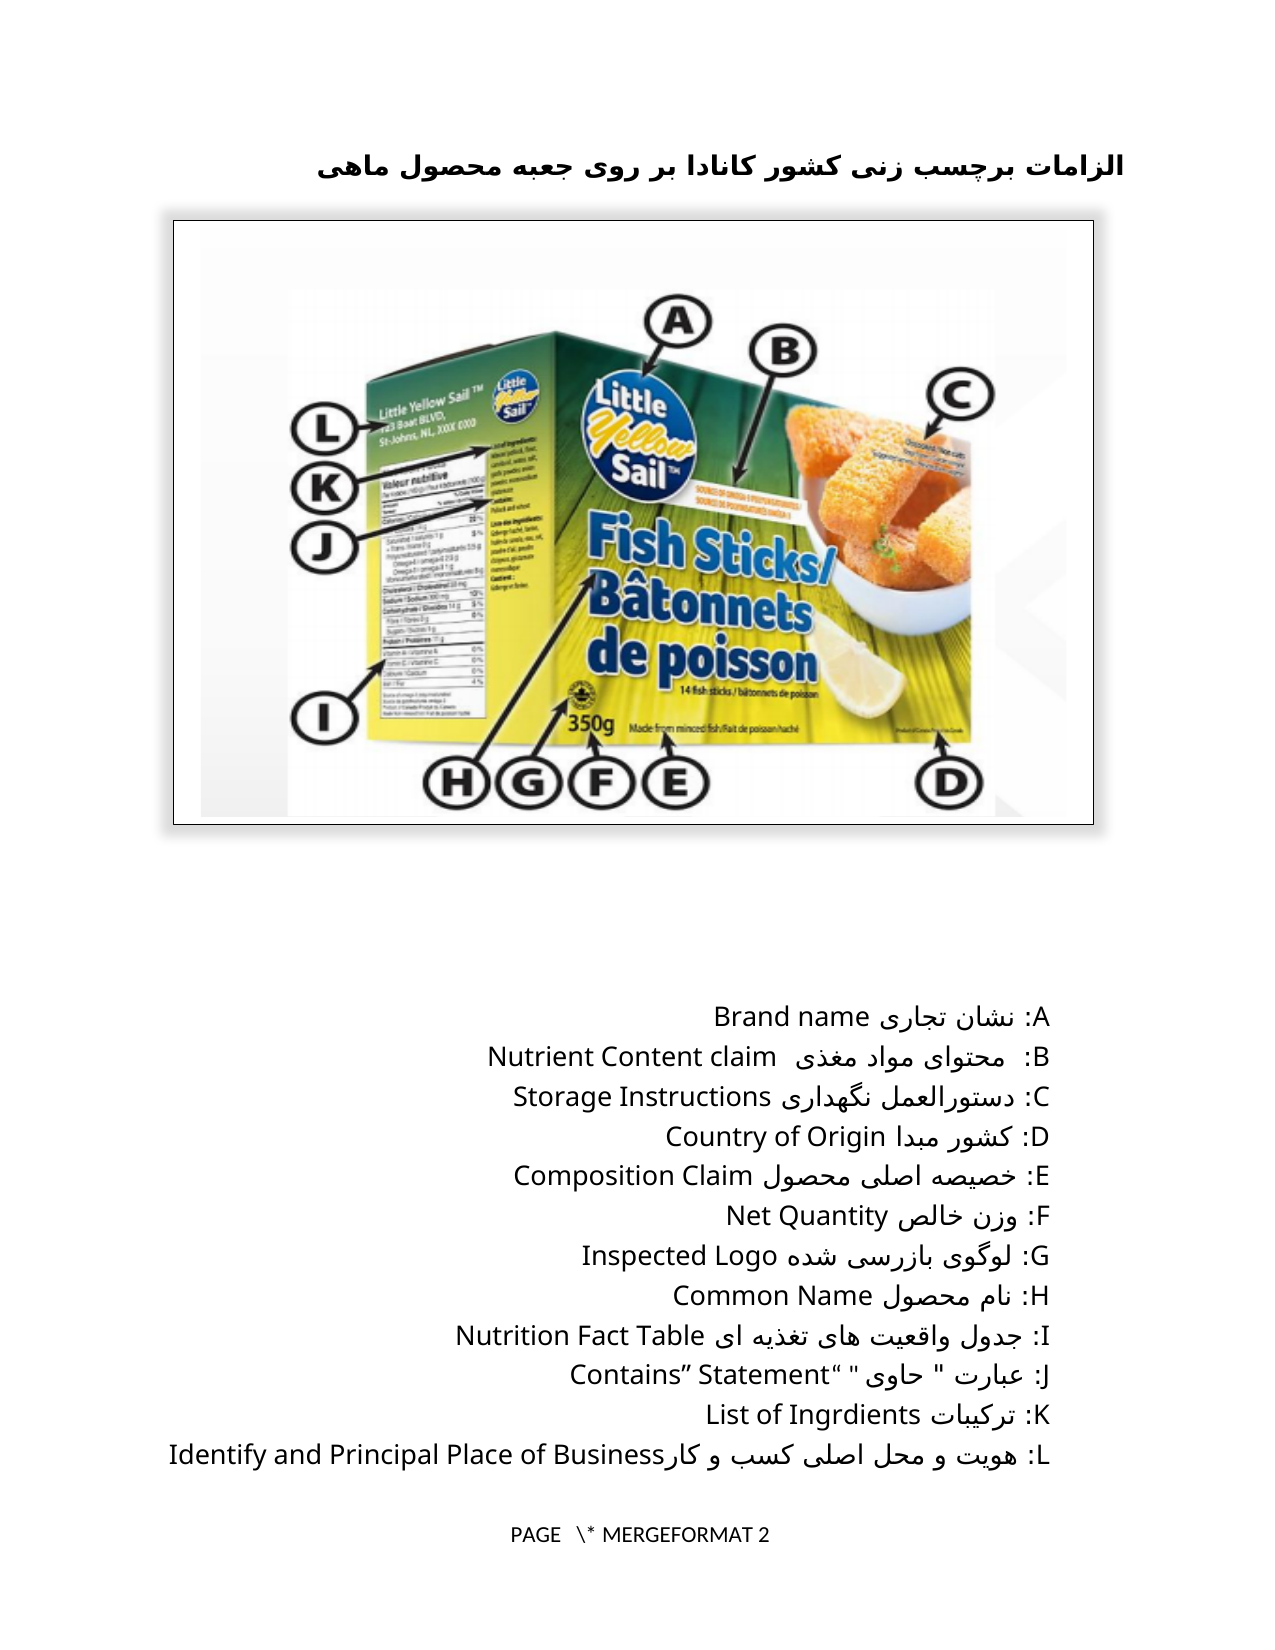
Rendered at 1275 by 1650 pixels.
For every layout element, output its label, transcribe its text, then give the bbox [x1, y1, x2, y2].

text F: وزن خالص Net Quantity [150, 1197, 1050, 1233]
text الزامات برچسب زنی کشور کانادا بر روی جعبه محصول ماهی [150, 150, 1125, 182]
text K: ترکیبات List of Ingrdients [150, 1396, 1050, 1432]
picture [200, 228, 1067, 817]
text E: خصیصه اصلی محصول Composition Claim [150, 1157, 1050, 1194]
text C: دستورالعمل نگهداری Storage Instructions [150, 1077, 1050, 1114]
text I: جدول واقعیت های تغذیه ای Nutrition Fact Table [150, 1316, 1050, 1353]
text D: کشور مبدا Country of Origin [150, 1117, 1050, 1154]
text B: محتوای مواد مغذی Nutrient Content claim [150, 1037, 1050, 1074]
text G: لوگوی بازرسی شده Inspected Logo [150, 1236, 1050, 1273]
text H: نام محصول Common Name [150, 1276, 1050, 1313]
text A: نشان تجاری Brand name [150, 998, 1050, 1034]
text L: هویت و محل اصلی کسب و کارIdentify and Principal Place of Business [150, 1435, 1050, 1472]
text J: عبارت " حاوی " “Contains” Statement [150, 1356, 1050, 1393]
